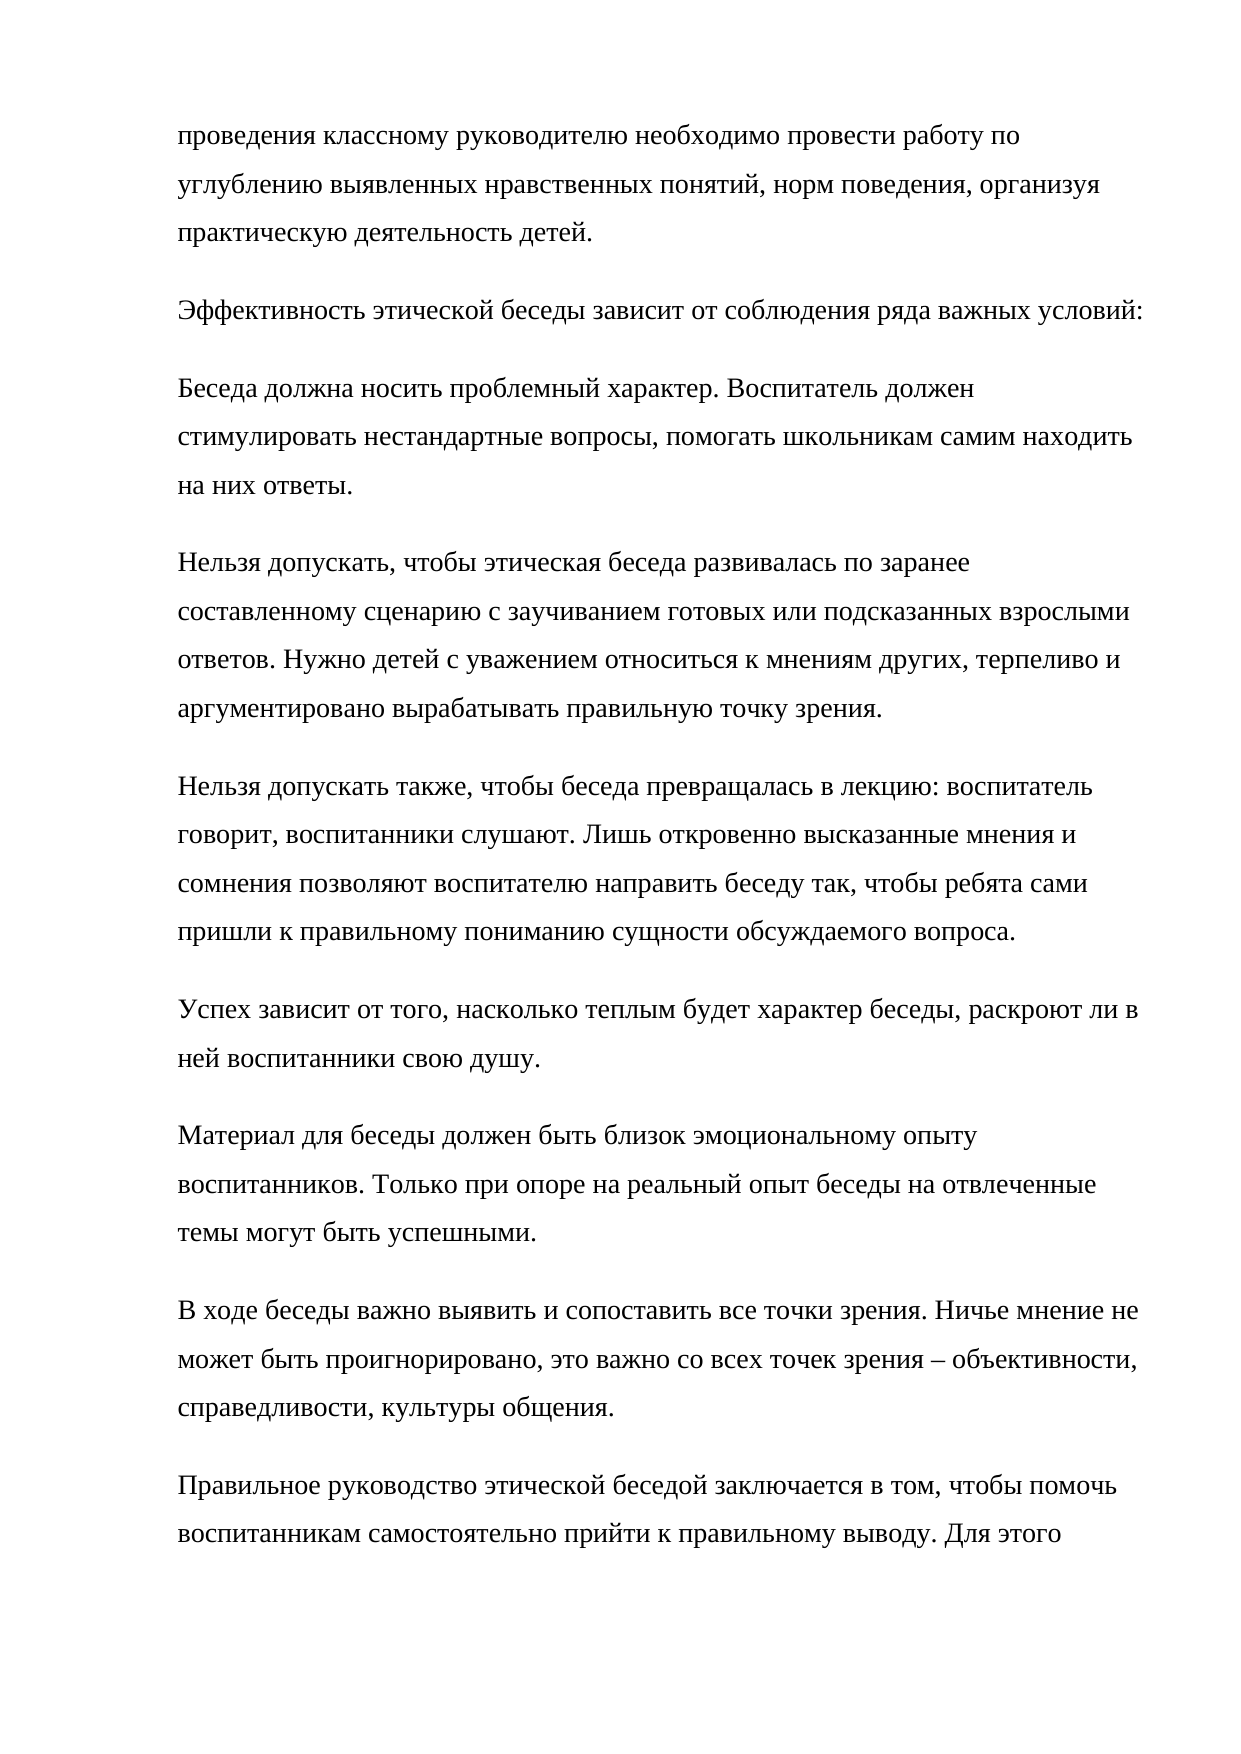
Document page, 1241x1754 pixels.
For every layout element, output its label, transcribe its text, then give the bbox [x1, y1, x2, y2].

text Нельзя допускать также, чтобы беседа превращалась в лекцию: воспитатель говорит, воспитанники слушают. Лишь откровенно высказанные мнения и сомнения позволяют воспитателю направить беседу так, чтобы ребята сами пришли к правильному пониманию сущности обсуждаемого вопроса. [177, 769, 1152, 947]
text Эффективность этической беседы зависит от соблюдения ряда важных условий: [177, 293, 1152, 325]
text Успех зависит от того, насколько теплым будет характер беседы, раскроют ли в ней воспитанники свою душу. [177, 992, 1152, 1073]
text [177, 1468, 1152, 1549]
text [177, 118, 1152, 248]
text Нельзя допускать, чтобы этическая беседа развивалась по заранее составленному сценарию с заучиванием готовых или подсказанных взрослыми ответов. Нужно детей с уважением относиться к мнениям других, терпеливо и аргументировано вырабатывать правильную точку зрения. [177, 545, 1152, 723]
text Беседа должна носить проблемный характер. Воспитатель должен стимулировать нестандартные вопросы, помогать школьникам самим находить на них ответы. [177, 371, 1152, 500]
text В ходе беседы важно выявить и сопоставить все точки зрения. Ничье мнение не может быть проигнорировано, это важно со всех точек зрения – объективности, справедливости, культуры общения. [177, 1293, 1152, 1423]
text Материал для беседы должен быть близок эмоциональному опыту воспитанников. Только при опоре на реальный опыт беседы на отвлеченные темы могут быть успешными. [177, 1118, 1152, 1248]
